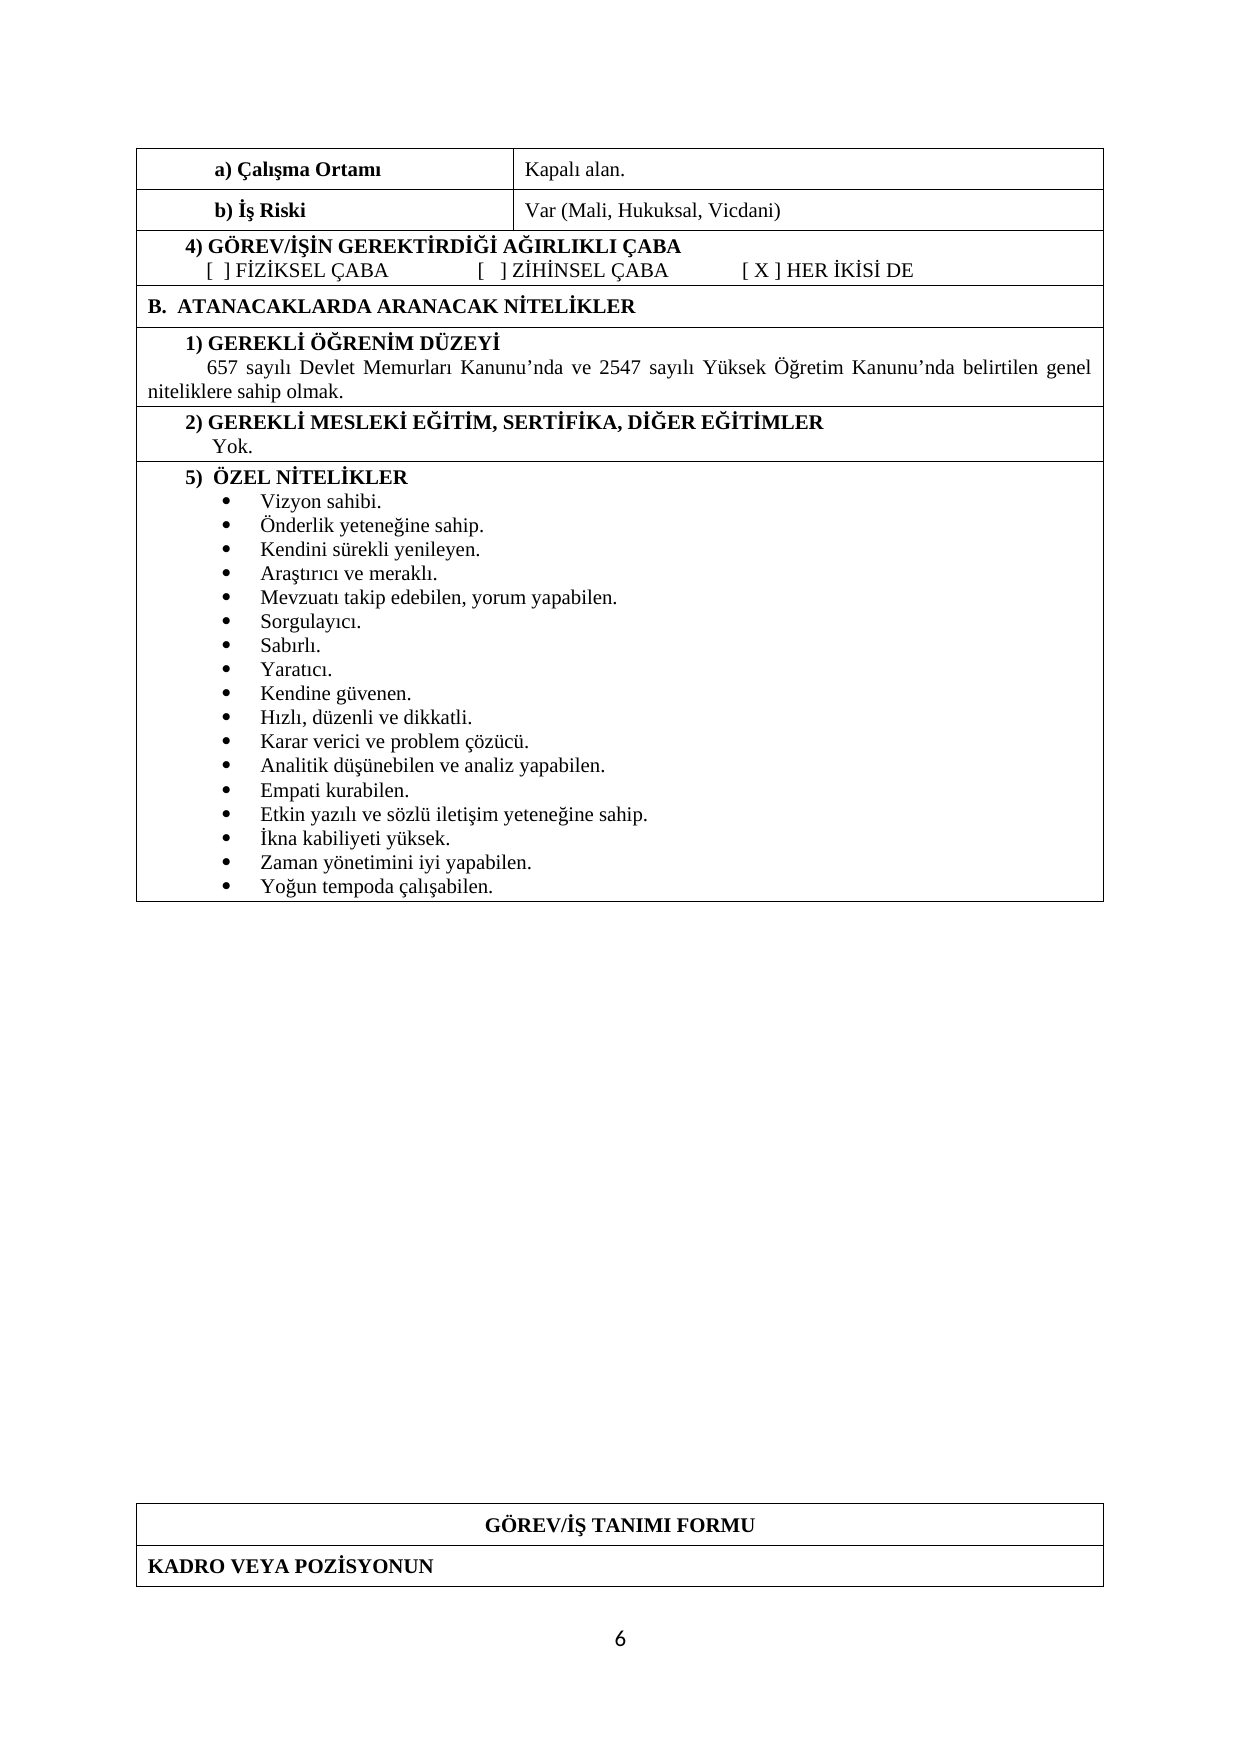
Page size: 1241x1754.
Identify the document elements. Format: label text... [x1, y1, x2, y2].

table_cell 1) GEREKLİ ÖĞRENİM DÜZEYİ 657 sayılı Devlet Memurları Kanunu’nda ve 2547 sayılı Yüksek Öğretim Kanunu’nda belirtilen genel niteliklere sahip olmak. [137, 328, 1103, 406]
table_cell b) İş Riski [137, 190, 513, 230]
table_header GÖREV/İŞ TANIMI FORMU [137, 1504, 1103, 1545]
table_cell 4) GÖREV/İŞİN GEREKTİRDİĞİ AĞIRLIKLI ÇABA [ ] FİZİKSEL ÇABA [ ] ZİHİNSEL ÇABA [ X ] HER İKİSİ DE [137, 231, 1103, 285]
table_cell KADRO VEYA POZİSYONUN [137, 1546, 1103, 1586]
table_cell Kapalı alan. [514, 149, 1103, 189]
table_cell Var (Mali, Hukuksal, Vicdani) [514, 190, 1103, 230]
table_cell a) Çalışma Ortamı [137, 149, 513, 189]
table_cell 2) GEREKLİ MESLEKİ EĞİTİM, SERTİFİKA, DİĞER EĞİTİMLER Yok. [137, 407, 1103, 461]
table_cell B. ATANACAKLARDA ARANACAK NİTELİKLER [137, 286, 1103, 327]
table_cell 5) ÖZEL NİTELİKLER Vizyon sahibi. Önderlik yeteneğine sahip. Kendini sürekli yenileyen. Araştırıcı ve meraklı. Mevzuatı takip edebilen, yorum yapabilen. Sorgulayıcı. Sabırlı. Yaratıcı. Kendine güvenen. Hızlı, düzenli ve dikkatli. Karar verici ve problem çözücü. Analitik düşünebilen ve analiz yapabilen. Empati kurabilen. Etkin yazılı ve sözlü iletişim yeteneğine sahip. İkna kabiliyeti yüksek. Zaman yönetimini iyi yapabilen. Yoğun tempoda çalışabilen. [137, 462, 1103, 901]
